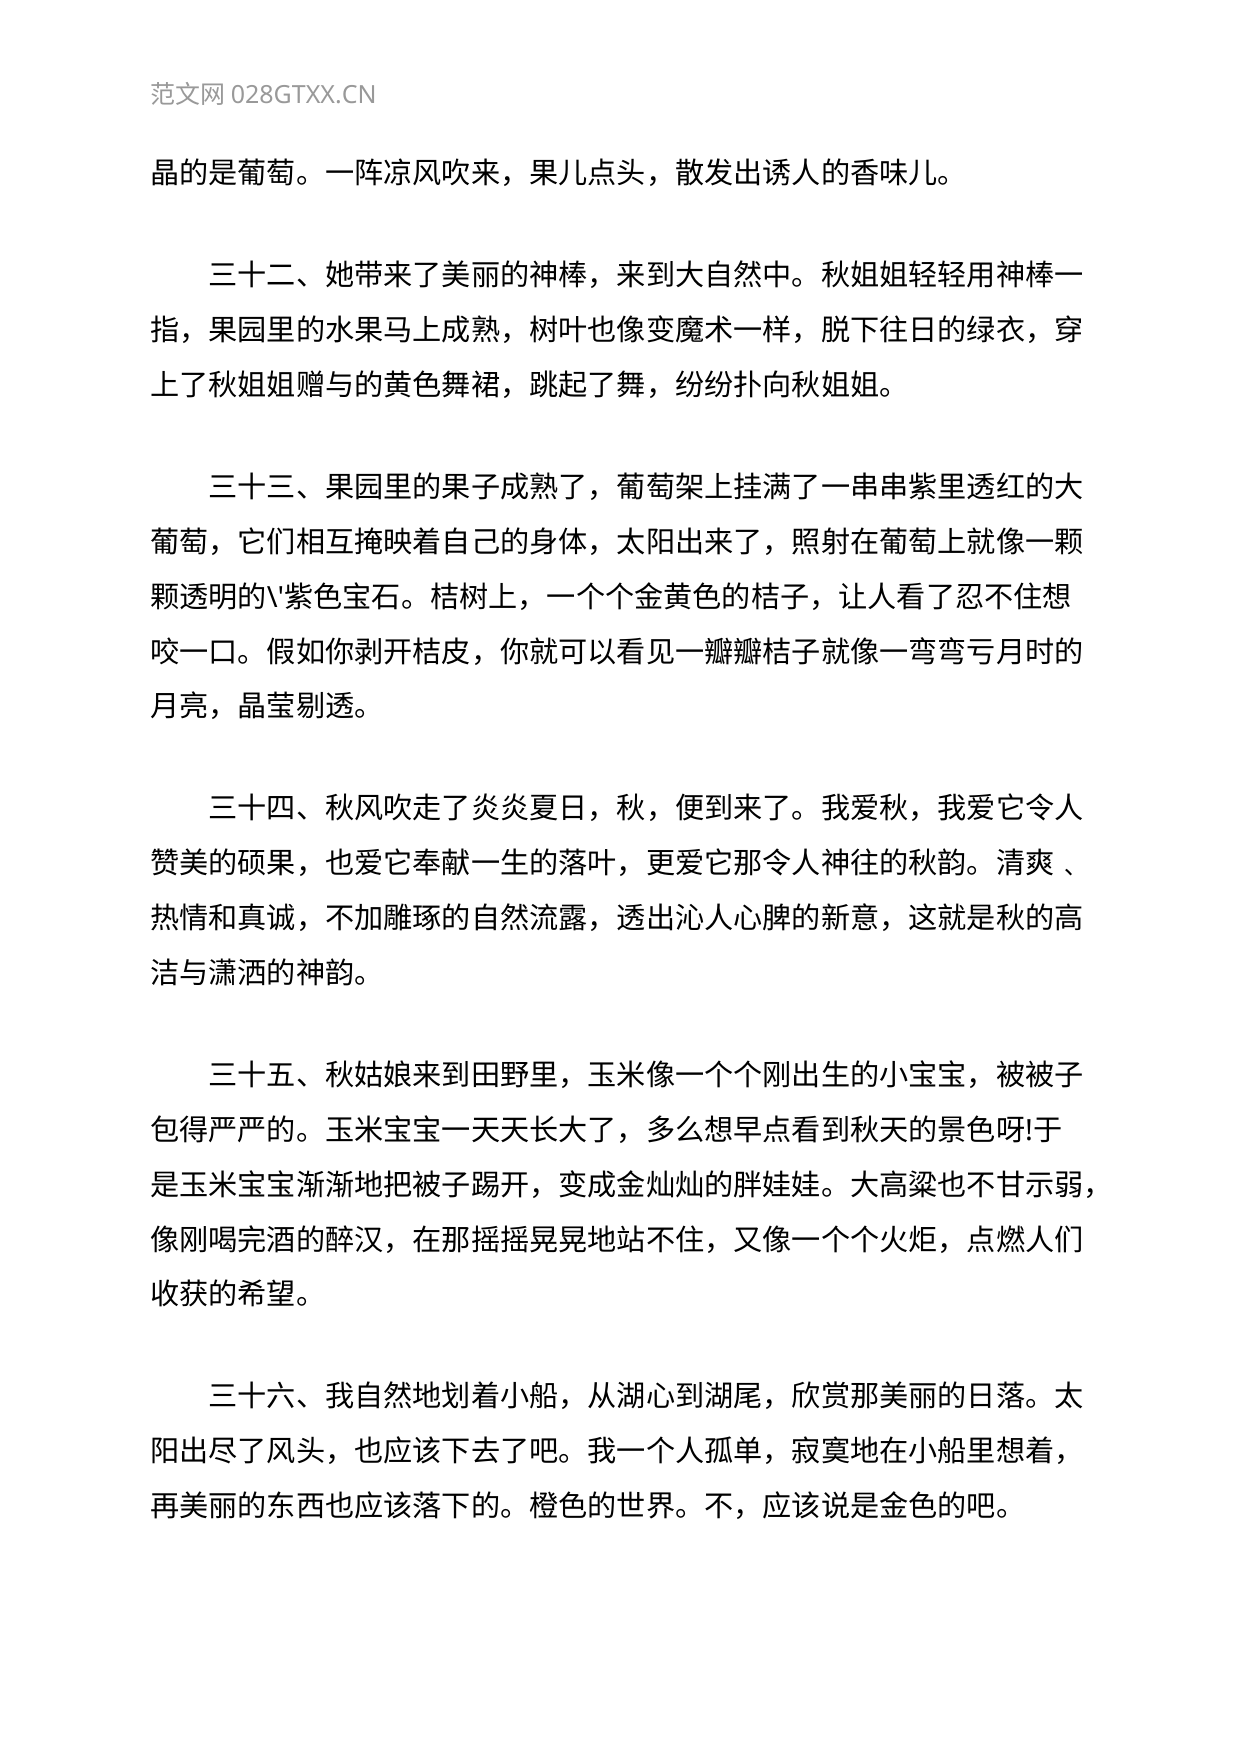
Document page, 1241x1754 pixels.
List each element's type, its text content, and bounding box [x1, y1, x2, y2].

text 三十二、她带来了美丽的神棒，来到大自然中。秋姐姐轻轻用神棒一指，果园里的水果马上成熟，树叶也像变魔术一样，脱下往日的绿衣，穿上了秋姐姐赠与的黄色舞裙，跳起了舞，纷纷扑向秋姐姐。 [150, 252, 1090, 404]
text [150, 150, 1090, 192]
text 三十三、果园里的果子成熟了，葡萄架上挂满了一串串紫里透红的大葡萄，它们相互掩映着自己的身体，太阳出来了，照射在葡萄上就像一颗颗透明的\'紫色宝石。桔树上，一个个金黄色的桔子，让人看了忍不住想咬一口。假如你剥开桔皮，你就可以看见一瓣瓣桔子就像一弯弯亏月时的月亮，晶莹剔透。 [150, 463, 1090, 725]
text 三十六、我自然地划着小船，从湖心到湖尾，欣赏那美丽的日落。太阳出尽了风头，也应该下去了吧。我一个人孤单，寂寞地在小船里想着，再美丽的东西也应该落下的。橙色的世界。不，应该说是金色的吧。 [150, 1373, 1090, 1525]
text 三十四、秋风吹走了炎炎夏日，秋，便到来了。我爱秋，我爱它令人赞美的硕果，也爱它奉献一生的落叶，更爱它那令人神往的秋韵。清爽﹑热情和真诚，不加雕琢的自然流露，透出沁人心脾的新意，这就是秋的高洁与潇洒的神韵。 [150, 785, 1090, 992]
text 三十五、秋姑娘来到田野里，玉米像一个个刚出生的小宝宝，被被子包得严严的。玉米宝宝一天天长大了，多么想早点看到秋天的景色呀!于是玉米宝宝渐渐地把被子踢开，变成金灿灿的胖娃娃。大高粱也不甘示弱，像刚喝完酒的醉汉，在那摇摇晃晃地站不住，又像一个个火炬，点燃人们收获的希望。 [150, 1051, 1090, 1313]
